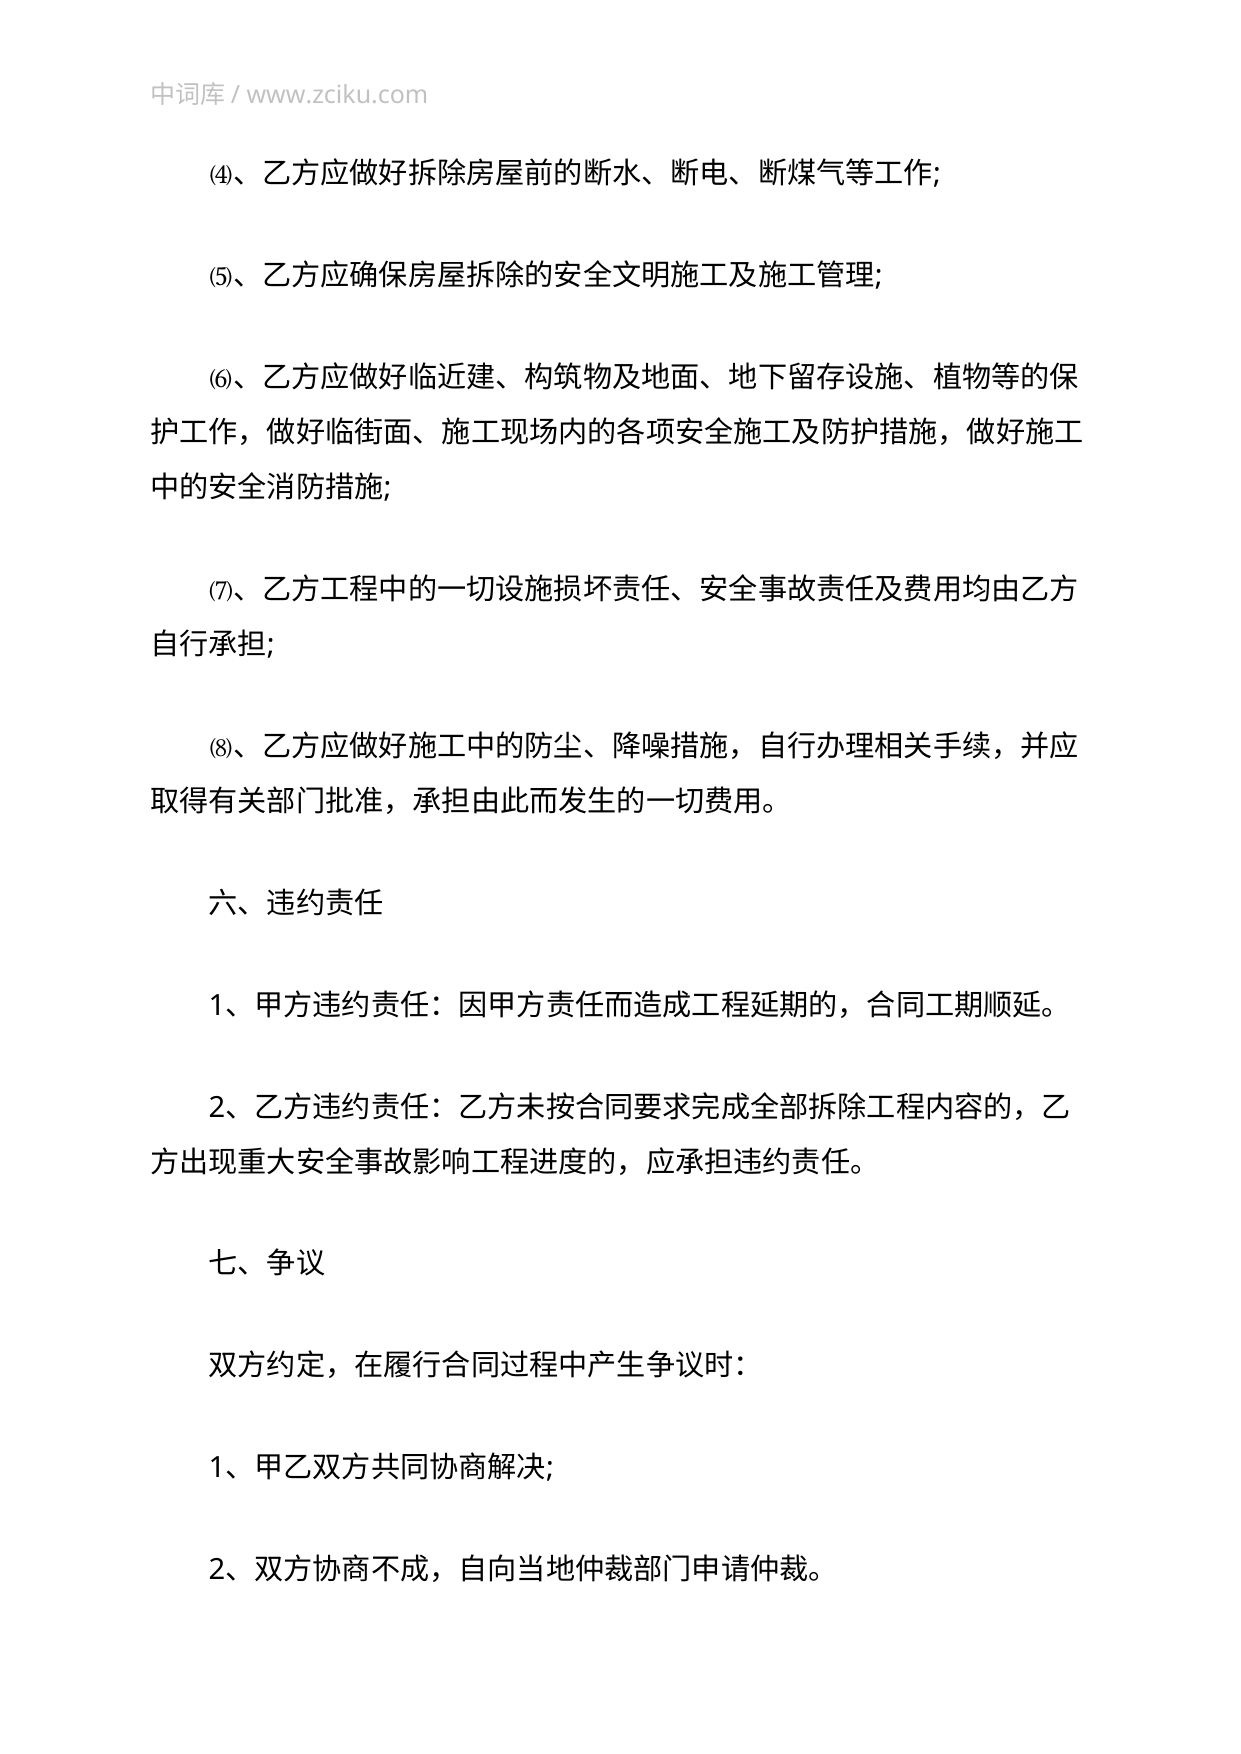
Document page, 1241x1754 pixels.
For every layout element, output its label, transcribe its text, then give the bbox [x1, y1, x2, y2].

text 双方约定，在履行合同过程中产生争议时： [150, 1342, 1090, 1384]
text ⑷、乙方应做好拆除房屋前的断水、断电、断煤气等工作; [150, 150, 1090, 192]
text ⑻、乙方应做好施工中的防尘、降噪措施，自行办理相关手续，并应取得有关部门批准，承担由此而发生的一切费用。 [150, 723, 1090, 820]
text 1、甲方违约责任：因甲方责任而造成工程延期的，合同工期顺延。 [150, 981, 1090, 1024]
text 六、违约责任 [150, 879, 1090, 922]
text 2、乙方违约责任：乙方未按合同要求完成全部拆除工程内容的，乙方出现重大安全事故影响工程进度的，应承担违约责任。 [150, 1083, 1090, 1181]
text 七、争议 [150, 1240, 1090, 1282]
text 2、双方协商不成，自向当地仲裁部门申请仲裁。 [150, 1546, 1090, 1588]
text ⑹、乙方应做好临近建、构筑物及地面、地下留存设施、植物等的保护工作，做好临街面、施工现场内的各项安全施工及防护措施，做好施工中的安全消防措施; [150, 354, 1090, 506]
text 1、甲乙双方共同协商解决; [150, 1444, 1090, 1486]
text ⑺、乙方工程中的一切设施损坏责任、安全事故责任及费用均由乙方自行承担; [150, 566, 1090, 663]
text ⑸、乙方应确保房屋拆除的安全文明施工及施工管理; [150, 252, 1090, 294]
